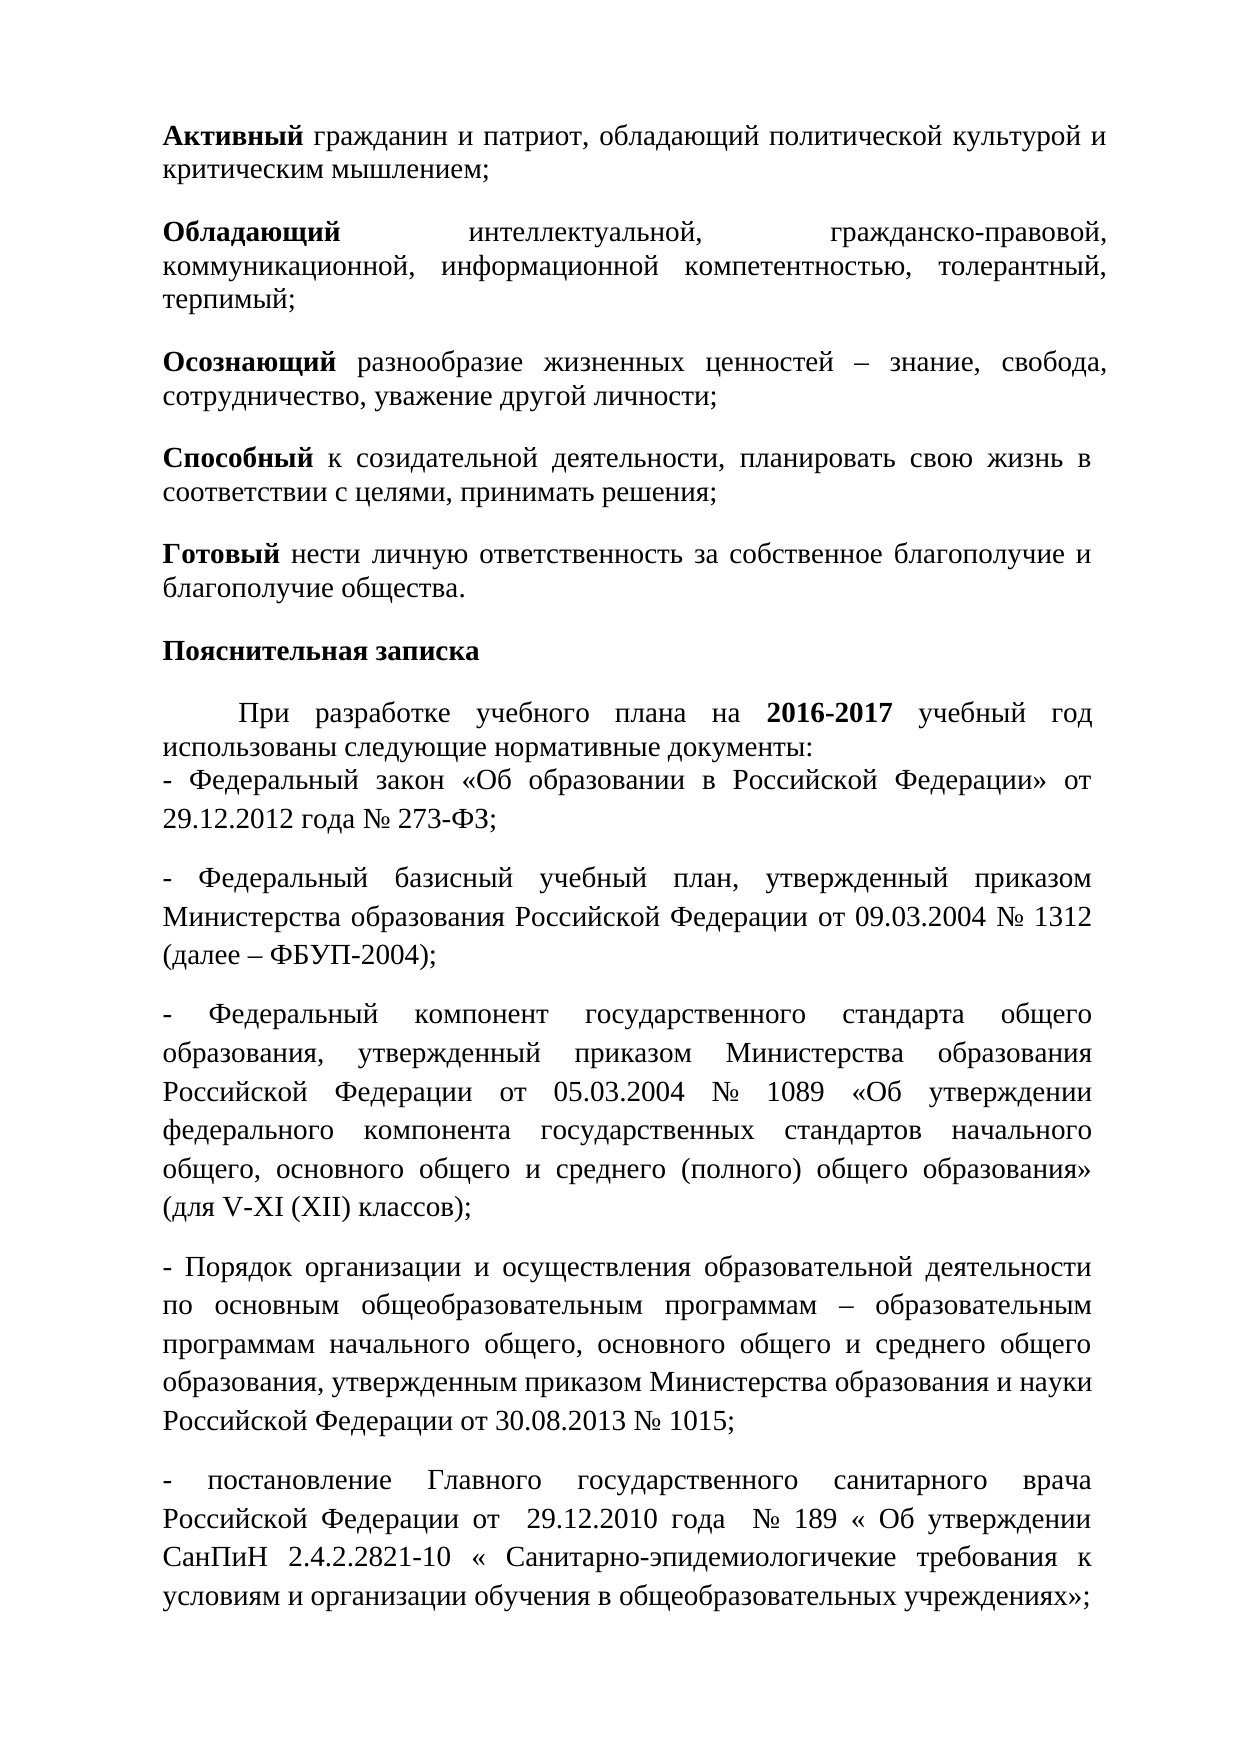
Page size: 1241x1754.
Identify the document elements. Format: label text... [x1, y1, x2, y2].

text - Федеральный компонент государственного стандарта общего образования, утвержденный приказом Министерства образования Российской Федерации от 05.03.2004 № 1089 «Об утверждении федерального компонента государственных стандартов начального общего, основного общего и среднего (полного) общего образования» (для V-XI (XII) классов); [162, 997, 1093, 1223]
text Готовый нести личную ответственность за собственное благополучие и благополучие общества. [162, 537, 1093, 604]
text - Федеральный базисный учебный план, утвержденный приказом Министерства образования Российской Федерации от 09.03.2004 № 1312 (далее – ФБУП-2004); [162, 860, 1093, 971]
text Осознающий разнообразие жизненных ценностей – знание, свобода, сотрудничество, уважение другой личности; [162, 344, 1107, 411]
text Обладающий интеллектуальной, гражданско-правовой, коммуникационной, информационной компетентностью, толерантный, терпимый; [162, 214, 1107, 315]
text При разработке учебного плана на 2016-2017 учебный год использованы следующие нормативные документы: [162, 695, 1093, 762]
text Способный к созидательной деятельности, планировать свою жизнь в соответствии с целями, принимать решения; [162, 440, 1093, 507]
text - Порядок организации и осуществления образовательной деятельности по основным общеобразовательным программам – образовательным программам начального общего, основного общего и среднего общего образования, утвержденным приказом Министерства образования и науки Российской Федерации от 30.08.2013 № 1015; [162, 1249, 1093, 1436]
text Пояснительная записка [162, 633, 1093, 666]
text - постановление Главного государственного санитарного врача Российской Федерации от 29.12.2010 года № 189 « Об утверждении СанПиН 2.4.2.2821-10 « Санитарно-эпидемиологичекие требования к условиям и организации обучения в общеобразовательных учреждениях»; [162, 1462, 1093, 1611]
text Активный гражданин и патриот, обладающий политической культурой и критическим мышлением; [162, 118, 1107, 185]
text - Федеральный закон «Об образовании в Российской Федерации» от 29.12.2012 года № 273-ФЗ; [162, 762, 1093, 834]
